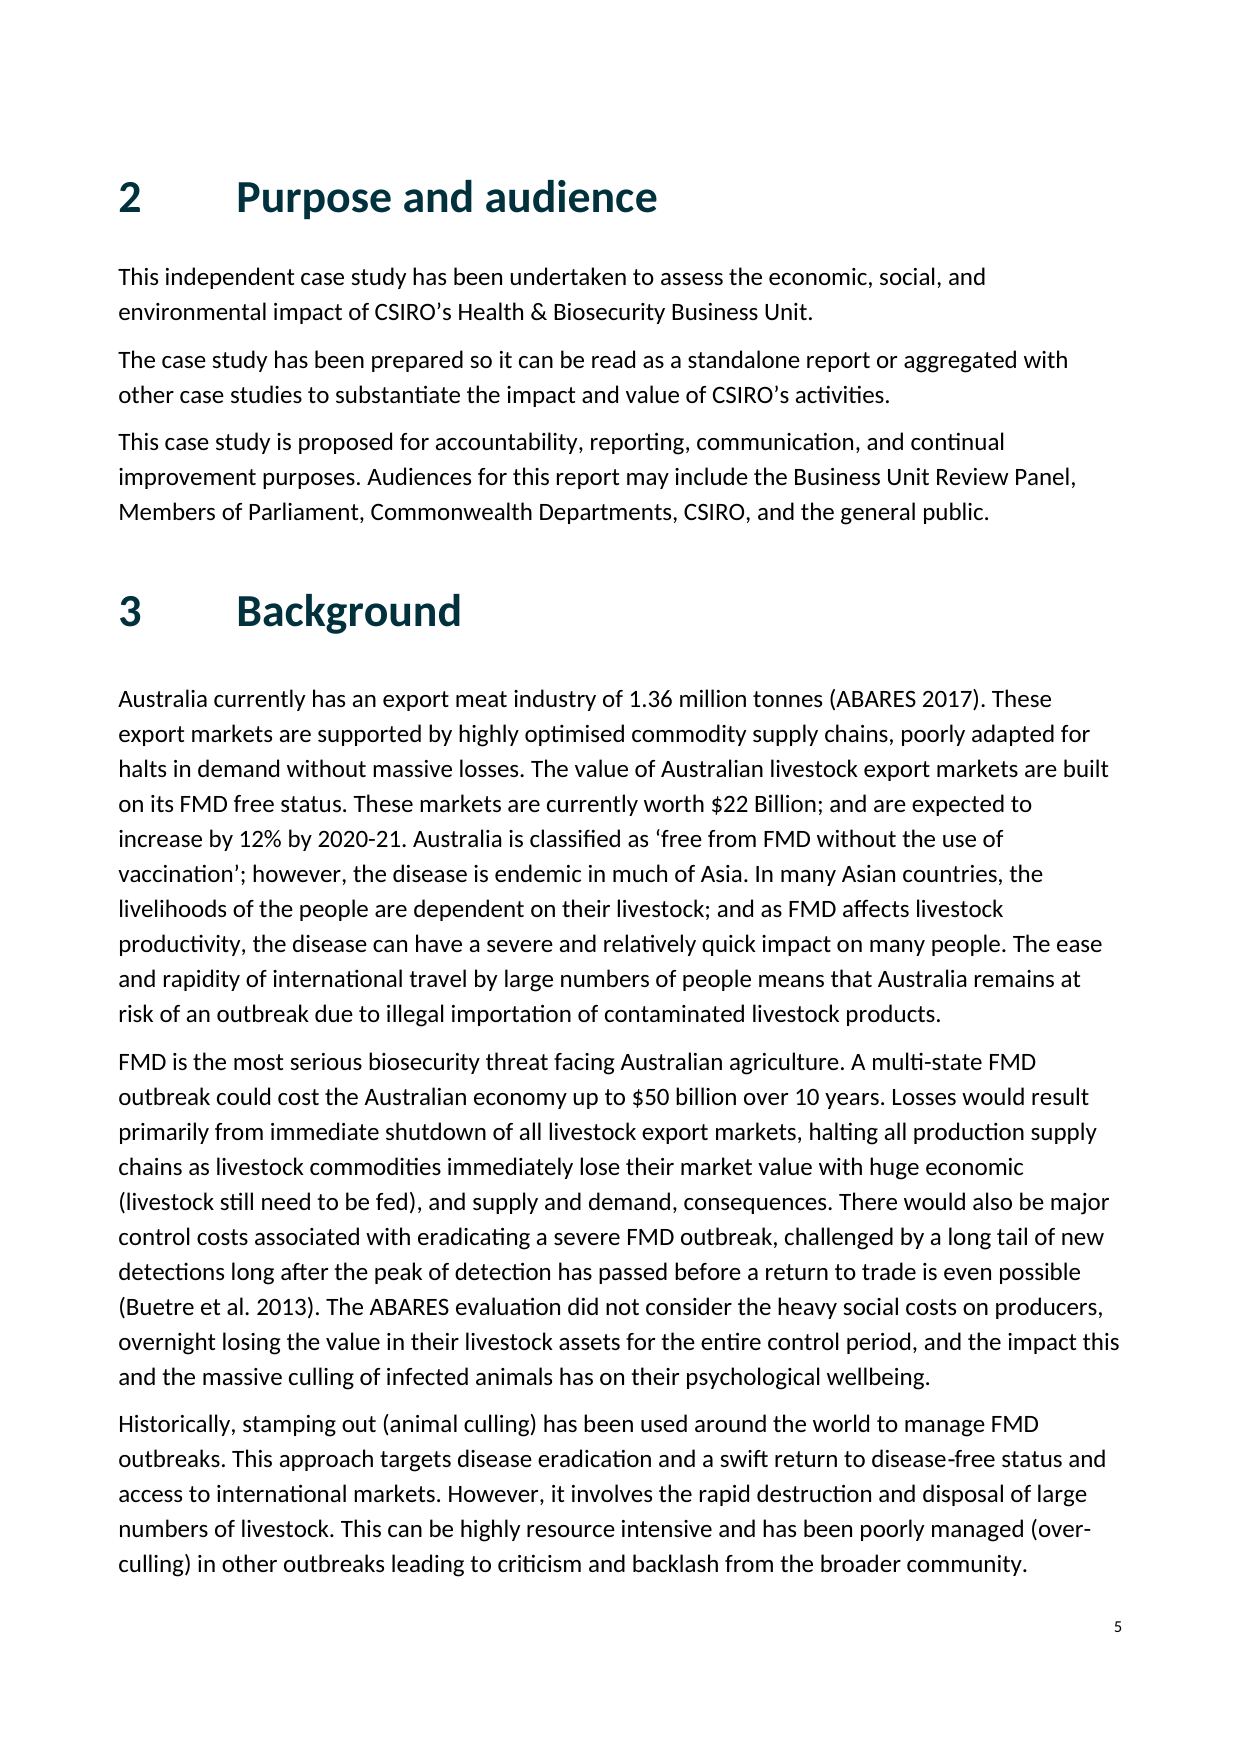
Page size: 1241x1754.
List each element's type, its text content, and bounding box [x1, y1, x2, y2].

text The case study has been prepared so it can be read as a standalone report or aggregated with other case studies to substantiate the impact and value of CSIRO’s activities. [118, 344, 1122, 409]
subtitle 3 Background [118, 582, 1122, 637]
text This case study is proposed for accountability, reporting, communication, and continual improvement purposes. Audiences for this report may include the Business Unit Review Panel, Members of Parliament, Commonwealth Departments, CSIRO, and the general public. [118, 427, 1122, 527]
text FMD is the most serious biosecurity threat facing Australian agriculture. A multi-state FMD outbreak could cost the Australian economy up to $50 billion over 10 years. Losses would result primarily from immediate shutdown of all livestock export markets, halting all production supply chains as livestock commodities immediately lose their market value with huge economic (livestock still need to be fed), and supply and demand, consequences. There would also be major control costs associated with eradicating a severe FMD outbreak, challenged by a long tail of new detections long after the peak of detection has passed before a return to trade is even possible (Buetre et al. 2013). The ABARES evaluation did not consider the heavy social costs on producers, overnight losing the value in their livestock assets for the entire control period, and the impact this and the massive culling of infected animals has on their psychological wellbeing. [118, 1046, 1122, 1391]
subtitle 2 Purpose and audience [118, 168, 1122, 224]
text Australia currently has an export meat industry of 1.36 million tonnes (ABARES 2017). These export markets are supported by highly optimised commodity supply chains, poorly adapted for halts in demand without massive losses. The value of Australian livestock export markets are built on its FMD free status. These markets are currently worth $22 Billion; and are expected to increase by 12% by 2020-21. Australia is classified as ‘free from FMD without the use of vaccination’; however, the disease is endemic in much of Asia. In many Asian countries, the livelihoods of the people are dependent on their livestock; and as FMD affects livestock productivity, the disease can have a severe and relatively quick impact on many people. The ease and rapidity of international travel by large numbers of people means that Australia remains at risk of an outbreak due to illegal importation of contaminated livestock products. [118, 683, 1122, 1029]
text Historically, stamping out (animal culling) has been used around the world to manage FMD outbreaks. This approach targets disease eradication and a swift return to disease‐free status and access to international markets. However, it involves the rapid destruction and disposal of large numbers of livestock. This can be highly resource intensive and has been poorly managed (over-culling) in other outbreaks leading to criticism and backlash from the broader community. [118, 1408, 1122, 1579]
text This independent case study has been undertaken to assess the economic, social, and environmental impact of CSIRO’s Health & Biosecurity Business Unit. [118, 262, 1122, 327]
